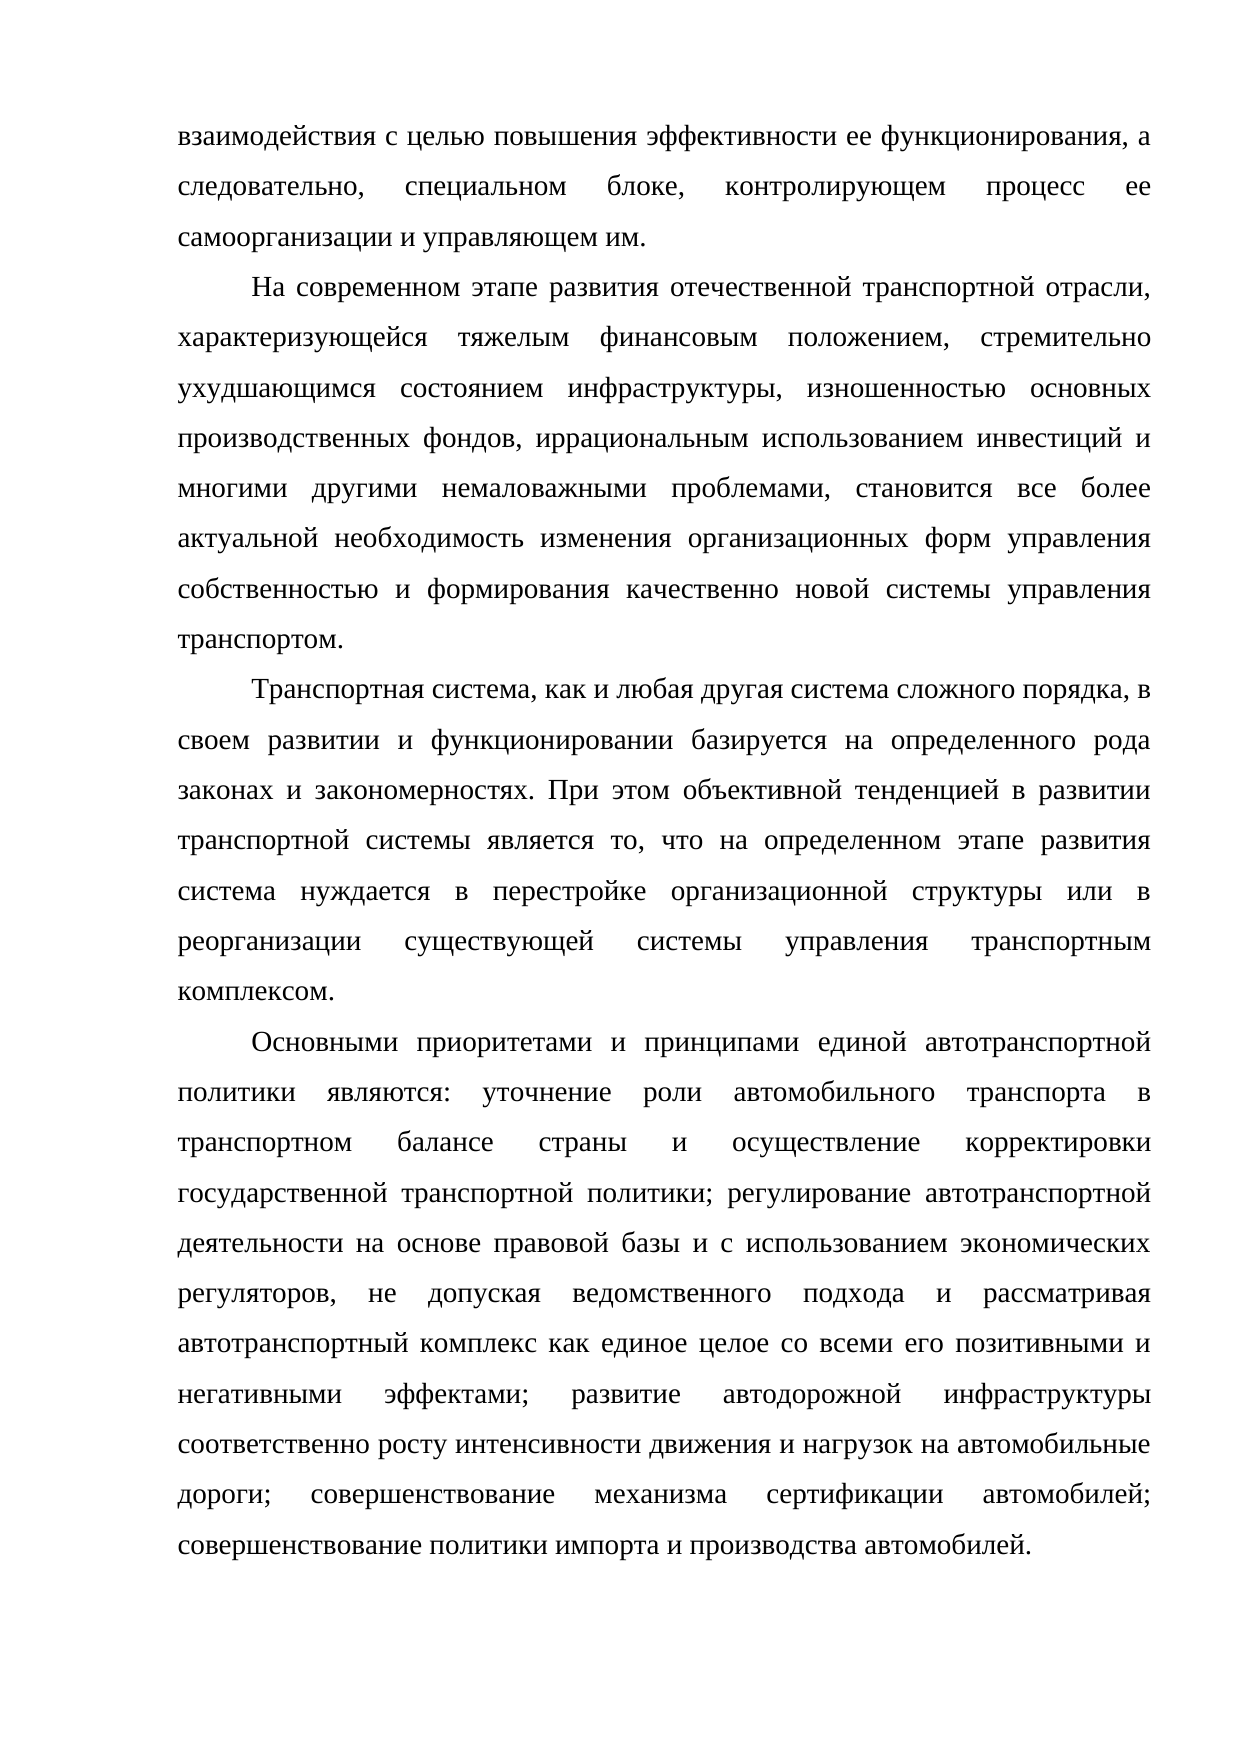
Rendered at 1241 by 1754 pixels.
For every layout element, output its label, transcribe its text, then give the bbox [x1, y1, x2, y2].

text На современном этапе развития отечественной транспортной отрасли, характеризующейся тяжелым финансовым положением, стремительно ухудшающимся состоянием инфраструктуры, изношенностью основных производственных фондов, иррациональным использованием инвестиций и многими другими немаловажными проблемами, становится все более актуальной необходимость изменения организационных форм управления собственностью и формирования качественно новой системы управления транспортом. [177, 269, 1152, 655]
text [177, 118, 1152, 252]
text Основными приоритетами и принципами единой автотранспортной политики являются: уточнение роли автомобильного транспорта в транспортном балансе страны и осуществление корректировки государственной транспортной политики; регулирование автотранспортной деятельности на основе правовой базы и с использованием экономических регуляторов, не допуская ведомственного подхода и рассматривая автотранспортный комплекс как единое целое со всеми его позитивными и негативными эффектами; развитие автодорожной инфраструктуры соответственно росту интенсивности движения и нагрузок на автомобильные дороги; совершенствование механизма сертификации автомобилей; совершенствование политики импорта и производства автомобилей. [177, 1024, 1152, 1560]
text Транспортная система, как и любая другая система сложного порядка, в своем развитии и функционировании базируется на определенного рода законах и закономерностях. При этом объективной тенденцией в развитии транспортной системы является то, что на определенном этапе развития система нуждается в перестройке организационной структуры или в реорганизации существующей системы управления транспортным комплексом. [177, 672, 1152, 1007]
